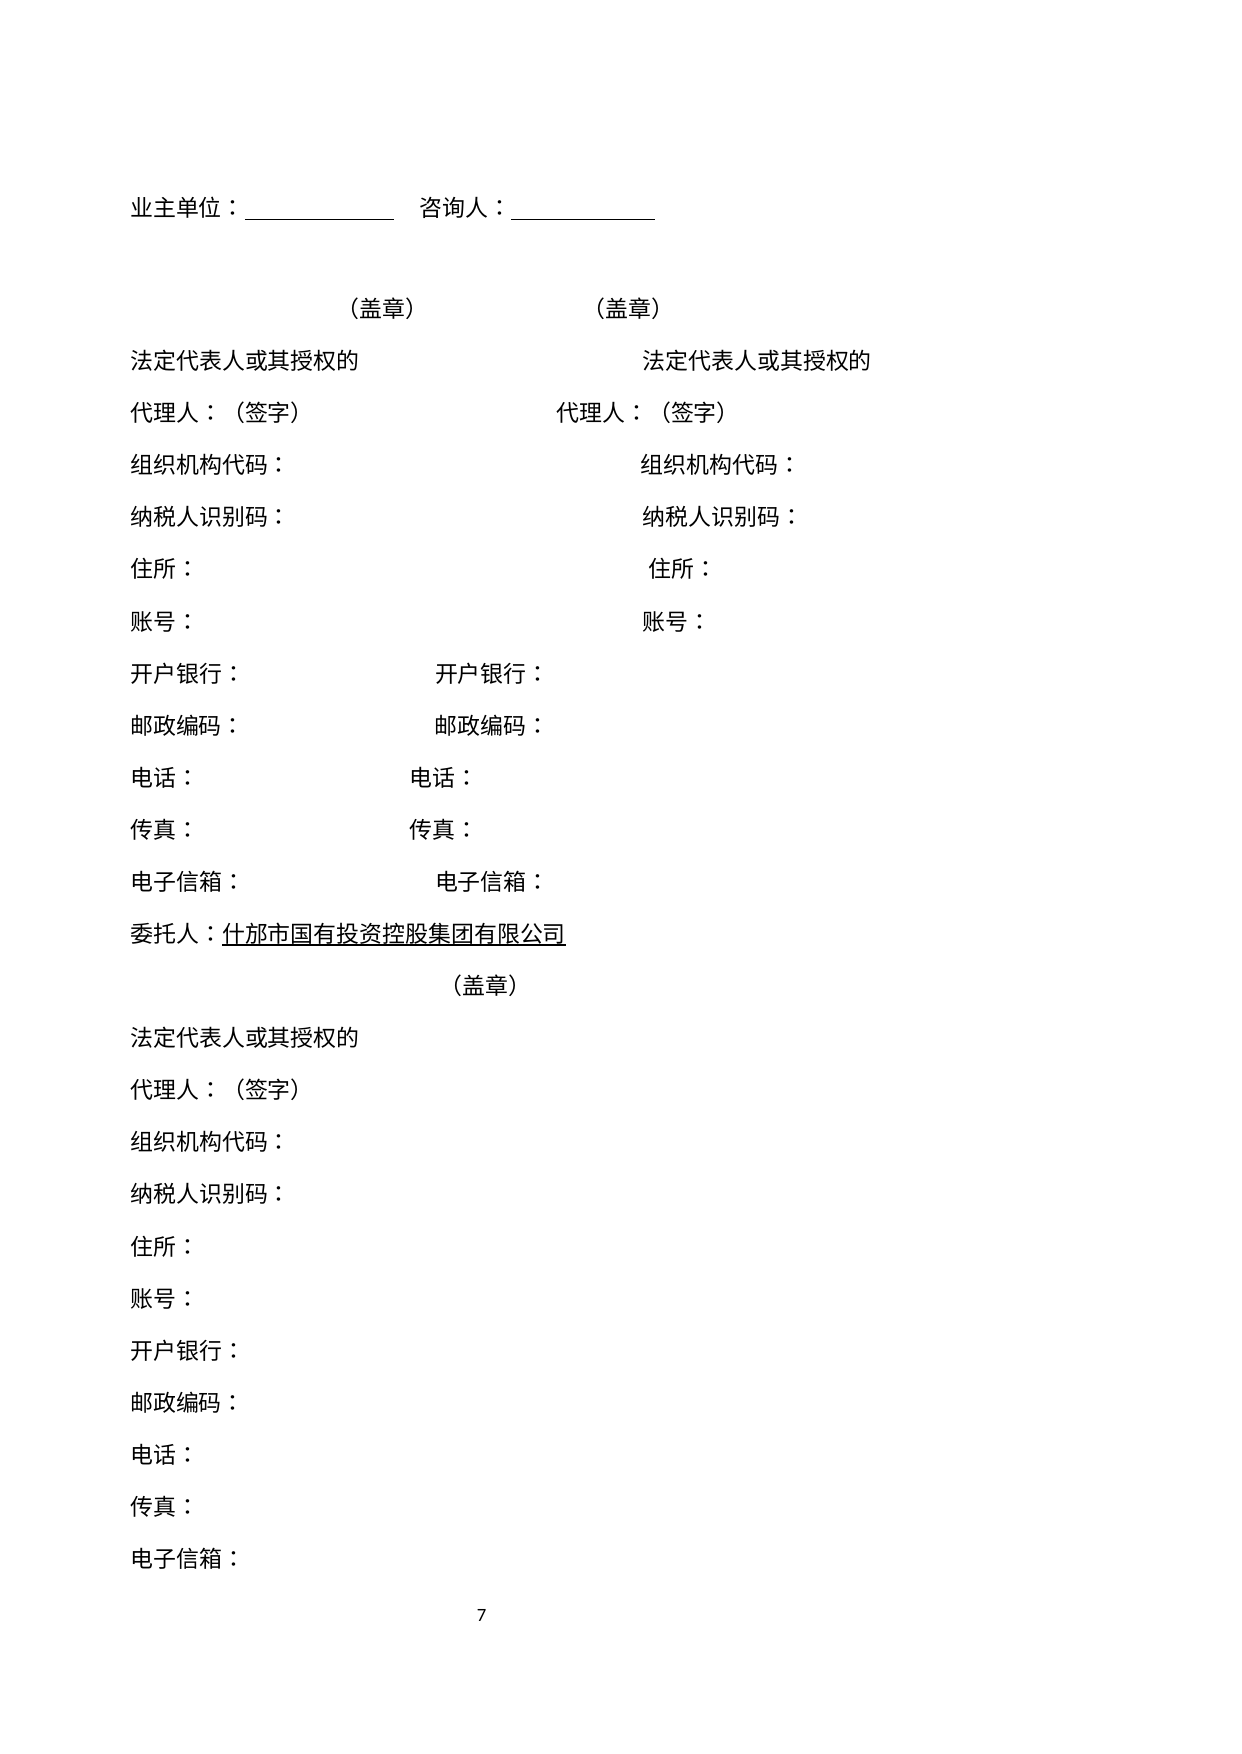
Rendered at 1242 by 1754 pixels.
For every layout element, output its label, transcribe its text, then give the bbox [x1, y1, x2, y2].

text 账号： [130, 1265, 1126, 1317]
text （盖章） （盖章） [130, 276, 1119, 328]
text 纳税人识别码： [130, 1161, 1122, 1213]
text 组织机构代码： [130, 1109, 1119, 1161]
text 邮政编码： 邮政编码： [130, 692, 1122, 744]
text 代理人：（签字） 代理人：（签字） [130, 380, 1119, 432]
text （盖章） [130, 953, 1119, 1005]
text 传真： 传真： [130, 797, 1122, 849]
text 法定代表人或其授权的 [130, 1005, 1119, 1057]
text 业主单位： 咨询人： [130, 192, 1123, 224]
text 电子信箱： [130, 1526, 1122, 1578]
text 住所： [130, 1213, 1122, 1265]
text 住所： 住所： [130, 536, 1122, 588]
text 电子信箱： 电子信箱： [130, 849, 1122, 901]
text 电话： 电话： [130, 744, 1122, 797]
text 纳税人识别码： 纳税人识别码： [130, 484, 1122, 536]
text 开户银行： [130, 1317, 1122, 1369]
text 法定代表人或其授权的 法定代表人或其授权的 [130, 328, 1119, 380]
text 传真： [130, 1474, 1122, 1526]
text 邮政编码： [130, 1369, 1122, 1422]
text 账号： 账号： [130, 588, 1126, 640]
text 电话： [130, 1422, 1122, 1474]
text 开户银行： 开户银行： [130, 640, 1122, 692]
text 代理人：（签字） [130, 1057, 1119, 1109]
text 组织机构代码： 组织机构代码： [130, 432, 1119, 484]
text 委托人：什邡市国有投资控股集团有限公司 [130, 901, 1119, 953]
